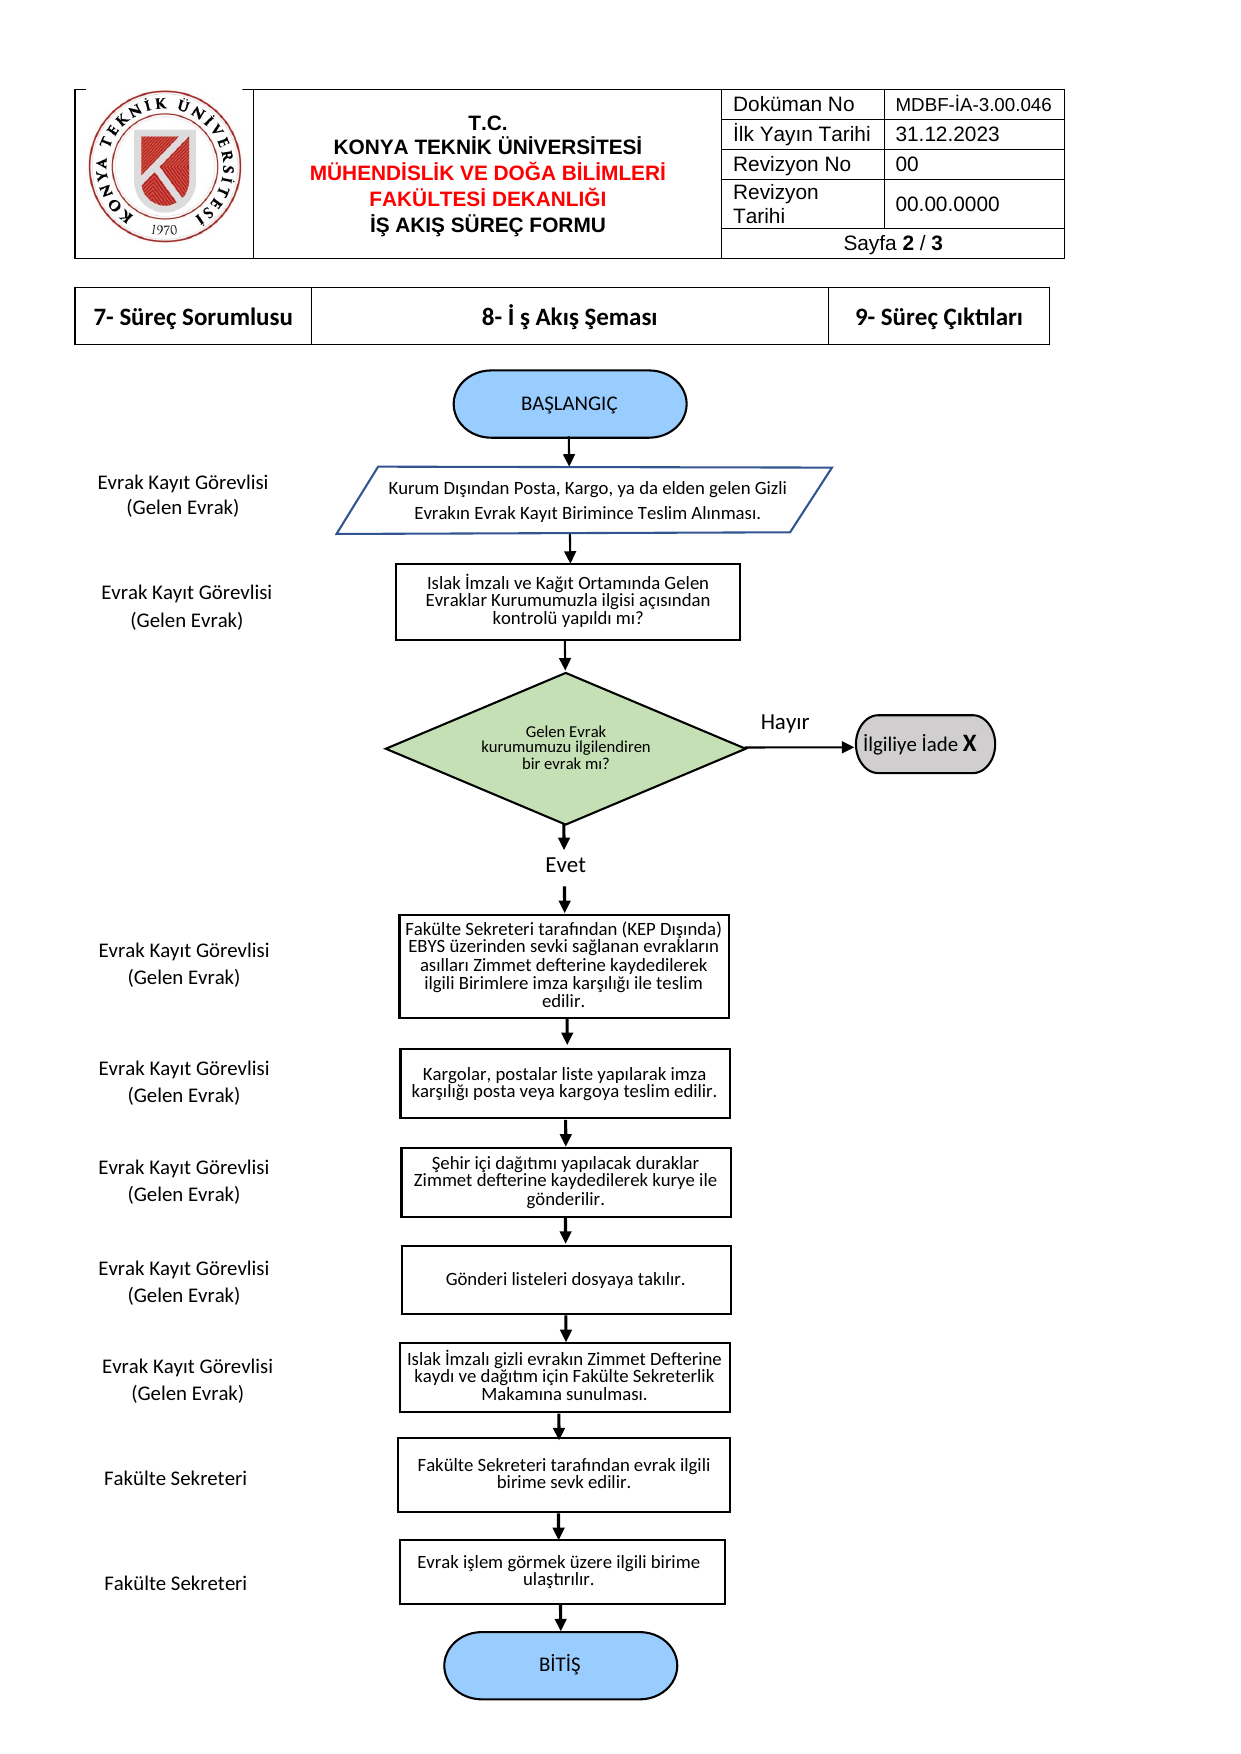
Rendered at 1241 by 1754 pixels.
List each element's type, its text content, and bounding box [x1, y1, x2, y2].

table_header 7- Süreç Sorumlusu [76, 288, 311, 344]
table_header 9- Süreç Çıktıları [829, 288, 1049, 344]
picture [86, 89, 243, 243]
table_header 8- İ ş Akış Şeması [312, 288, 828, 344]
